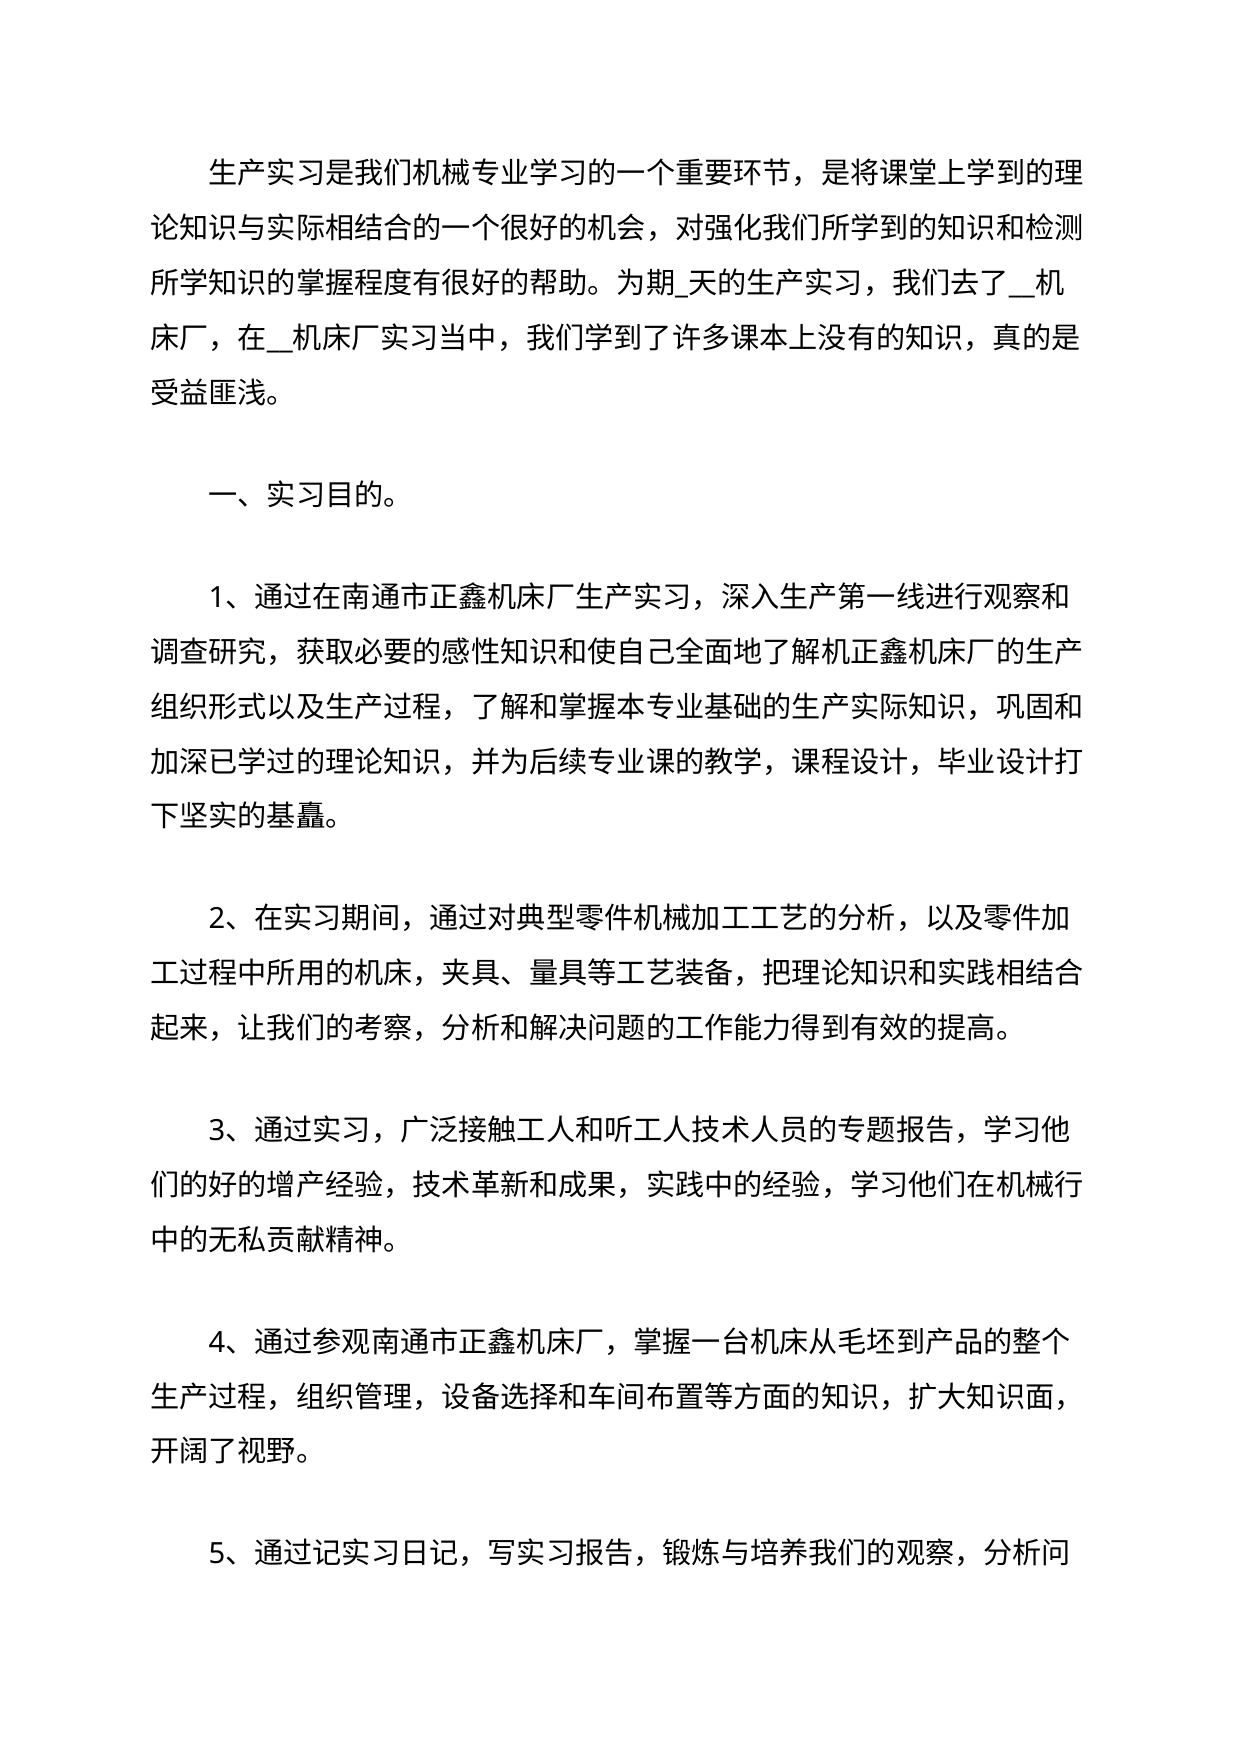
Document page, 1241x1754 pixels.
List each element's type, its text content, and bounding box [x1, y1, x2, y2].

text 生产实习是我们机械专业学习的一个重要环节，是将课堂上学到的理论知识与实际相结合的一个很好的机会，对强化我们所学到的知识和检测所学知识的掌握程度有很好的帮助。为期_天的生产实习，我们去了__机床厂，在__机床厂实习当中，我们学到了许多课本上没有的知识，真的是受益匪浅。 [150, 150, 1090, 412]
text 一、实习目的。 [150, 472, 1090, 514]
text 2、在实习期间，通过对典型零件机械加工工艺的分析，以及零件加工过程中所用的机床，夹具、量具等工艺装备，把理论知识和实践相结合起来，让我们的考察，分析和解决问题的工作能力得到有效的提高。 [150, 895, 1090, 1047]
text 4、通过参观南通市正鑫机床厂，掌握一台机床从毛坯到产品的整个生产过程，组织管理，设备选择和车间布置等方面的知识，扩大知识面，开阔了视野。 [150, 1318, 1090, 1470]
text 3、通过实习，广泛接触工人和听工人技术人员的专题报告，学习他们的好的增产经验，技术革新和成果，实践中的经验，学习他们在机械行中的无私贡献精神。 [150, 1106, 1090, 1259]
text 1、通过在南通市正鑫机床厂生产实习，深入生产第一线进行观察和调查研究，获取必要的感性知识和使自己全面地了解机正鑫机床厂的生产组织形式以及生产过程，了解和掌握本专业基础的生产实际知识，巩固和加深已学过的理论知识，并为后续专业课的教学，课程设计，毕业设计打下坚实的基矗。 [150, 573, 1090, 835]
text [150, 1530, 1090, 1572]
